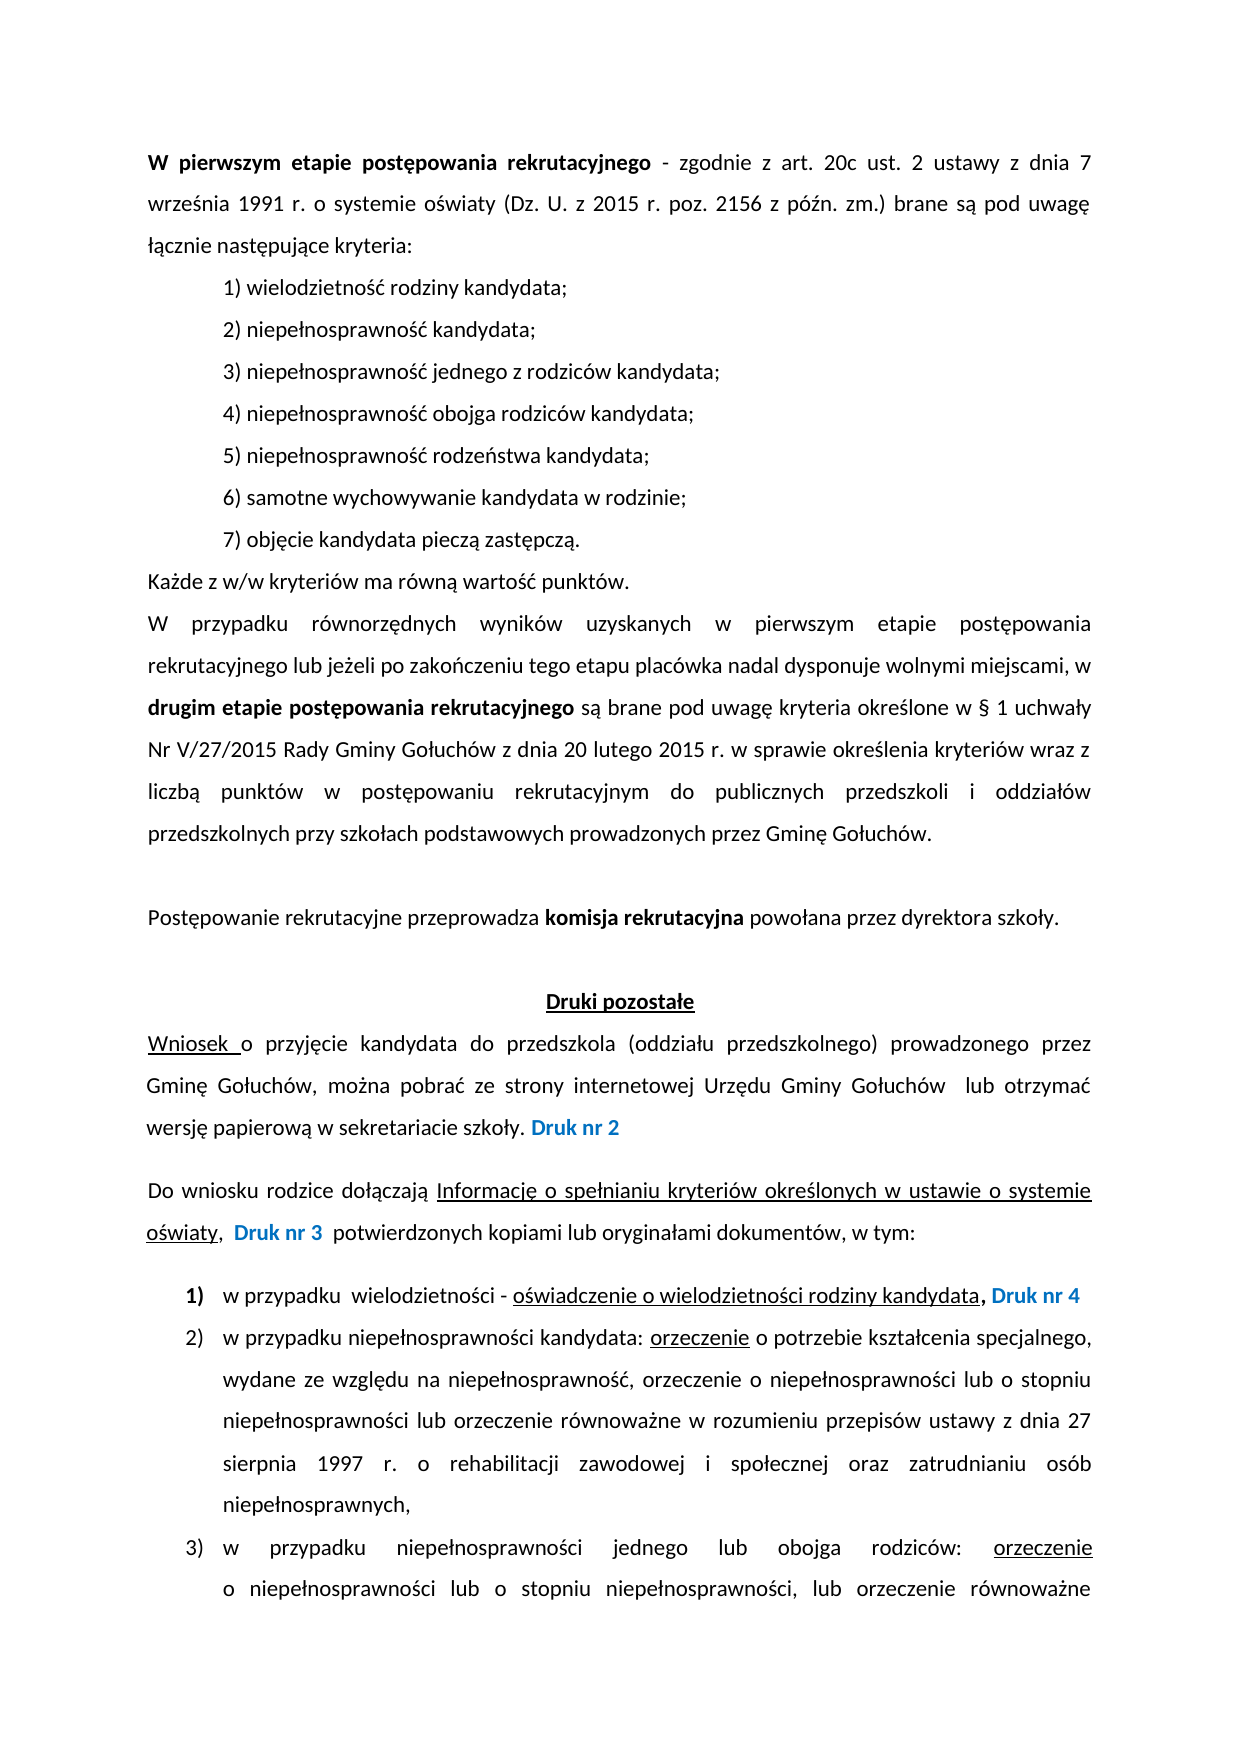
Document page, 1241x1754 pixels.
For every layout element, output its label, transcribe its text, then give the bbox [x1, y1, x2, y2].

text W pierwszym etapie postępowania rekrutacyjnego - zgodnie z art. 20c ust. 2 ustawy z dnia 7 września 1991 r. o systemie oświaty (Dz. U. z 2015 r. poz. 2156 z późn. zm.) brane są pod uwagę łącznie następujące kryteria: [148, 148, 1093, 259]
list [185, 1533, 1093, 1603]
text Do wniosku rodzice dołączają Informację o spełnianiu kryteriów określonych w ustawie o systemie oświaty, Druk nr 3 potwierdzonych kopiami lub oryginałami dokumentów, w tym: [146, 1176, 1093, 1246]
text 5) niepełnosprawność rodzeństwa kandydata; [223, 441, 1093, 469]
text 2) niepełnosprawność kandydata; [223, 316, 1093, 343]
text Wniosek o przyjęcie kandydata do przedszkola (oddziału przedszkolnego) prowadzonego przez Gminę Gołuchów, można pobrać ze strony internetowej Urzędu Gminy Gołuchów lub otrzymać wersję papierową w sekretariacie szkoły. Druk nr 2 [146, 1029, 1093, 1141]
text Druki pozostałe [148, 987, 1093, 1015]
text 3) niepełnosprawność jednego z rodziców kandydata; [223, 357, 1093, 386]
text Postępowanie rekrutacyjne przeprowadza komisja rekrutacyjna powołana przez dyrektora szkoły. [148, 903, 1093, 931]
text 4) niepełnosprawność obojga rodziców kandydata; [223, 399, 1093, 427]
text 6) samotne wychowywanie kandydata w rodzinie; [223, 483, 1093, 511]
list w przypadku niepełnosprawności kandydata: orzeczenie o potrzebie kształcenia specjalnego, wydane ze względu na niepełnosprawność, orzeczenie o niepełnosprawności lub o stopniu niepełnosprawności lub orzeczenie równoważne w rozumieniu przepisów ustawy z dnia 27 sierpnia 1997 r. o rehabilitacji zawodowej i społecznej oraz zatrudnianiu osób niepełnosprawnych, [185, 1323, 1093, 1519]
text Każde z w/w kryteriów ma równą wartość punktów. [148, 567, 1093, 595]
text W przypadku równorzędnych wyników uzyskanych w pierwszym etapie postępowania rekrutacyjnego lub jeżeli po zakończeniu tego etapu placówka nadal dysponuje wolnymi miejscami, w drugim etapie postępowania rekrutacyjnego są brane pod uwagę kryteria określone w § 1 uchwały Nr V/27/2015 Rady Gminy Gołuchów z dnia 20 lutego 2015 r. w sprawie określenia kryteriów wraz z liczbą punktów w postępowaniu rekrutacyjnym do publicznych przedszkoli i oddziałów przedszkolnych przy szkołach podstawowych prowadzonych przez Gminę Gołuchów. [148, 609, 1093, 847]
list w przypadku wielodzietności - oświadczenie o wielodzietności rodziny kandydata, Druk nr 4 [185, 1281, 1093, 1309]
text 1) wielodzietność rodziny kandydata; [223, 273, 1093, 302]
text 7) objęcie kandydata pieczą zastępczą. [223, 525, 1093, 553]
